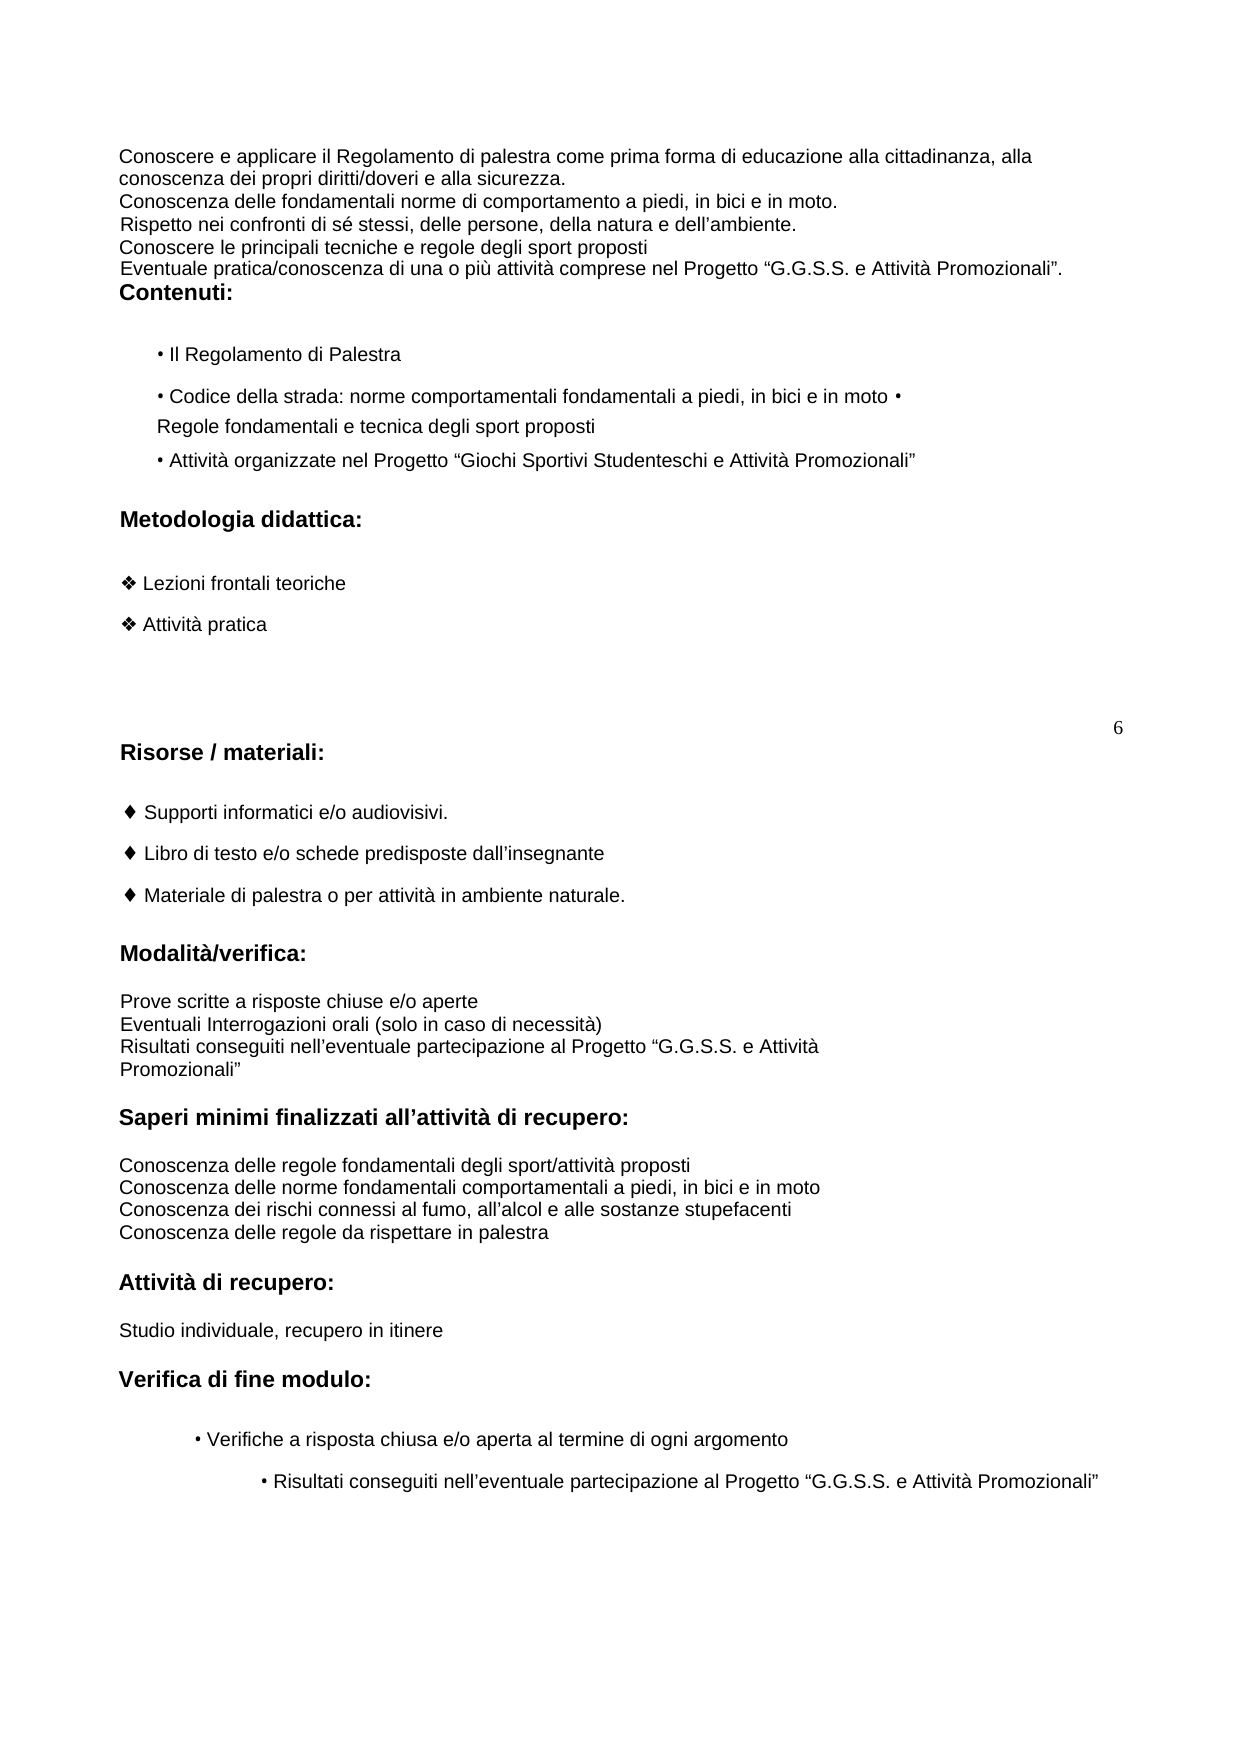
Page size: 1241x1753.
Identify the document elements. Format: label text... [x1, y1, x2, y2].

text Modalità/verifica: [119, 940, 1161, 966]
text ♦ Materiale di palestra o per attività in ambiente naturale. [121, 873, 1161, 914]
text Risorse / materiali: [120, 738, 1161, 765]
text Eventuali Interrogazioni orali (solo in caso di necessità) [120, 1012, 1161, 1035]
text ❖ Lezioni frontali teoriche [120, 561, 1161, 602]
text • Risultati conseguiti nell’eventuale partecipazione al Progetto “G.G.S.S. e Attività Promozionali” [89, 1459, 1099, 1499]
text Rispetto nei confronti di sé stessi, delle persone, della natura e dell’ambiente. [120, 213, 1161, 236]
text Eventuale pratica/conoscenza di una o più attività comprese nel Progetto “G.G.S.S. e Attività Promozionali”. Contenuti: [119, 258, 1112, 305]
text • Verifiche a risposta chiusa e/o aperta al termine di ogni argomento [194, 1417, 1161, 1458]
text Attività di recupero: [118, 1269, 1161, 1296]
text Promozionali” [119, 1058, 1161, 1081]
text Conoscenza delle norme fondamentali comportamentali a piedi, in bici e in moto Conoscenza dei rischi connessi al fumo, all’alcol e alle sostanze stupefacenti [119, 1177, 857, 1220]
text Conoscenza delle fondamentali norme di comportamento a piedi, in bici e in moto. [119, 190, 1161, 213]
text Risultati conseguiti nell’eventuale partecipazione al Progetto “G.G.S.S. e Attività [120, 1035, 1161, 1058]
text Conoscenza delle regole da rispettare in palestra [119, 1221, 1161, 1244]
text Conoscere e applicare il Regolamento di palestra come prima forma di educazione alla cittadinanza, alla conoscenza dei propri diritti/doveri e alla sicurezza. [119, 146, 1086, 189]
text • Codice della strada: norme comportamentali fondamentali a piedi, in bici e in moto • Regole fondamentali e tecnica degli sport proposti [157, 374, 951, 437]
text Saperi minimi finalizzati all’attività di recupero: [119, 1104, 1161, 1130]
text • Il Regolamento di Palestra [157, 332, 1161, 373]
text ❖ Attività pratica [120, 602, 1161, 643]
text Conoscere le principali tecniche e regole degli sport proposti [119, 236, 1161, 258]
text 6 [89, 716, 1123, 738]
text ♦ Libro di testo e/o schede predisposte dall’insegnante [121, 832, 1161, 872]
text Verifica di fine modulo: [118, 1366, 1161, 1392]
text ♦ Supporti informatici e/o audiovisivi. [121, 790, 1161, 831]
text Conoscenza delle regole fondamentali degli sport/attività proposti [119, 1154, 1161, 1177]
text Studio individuale, recupero in itinere [119, 1319, 1161, 1342]
text Prove scritte a risposte chiuse e/o aperte [120, 990, 1161, 1012]
text • Attività organizzate nel Progetto “Giochi Sportivi Studenteschi e Attività Promozionali” Metodologia didattica: [119, 439, 979, 532]
